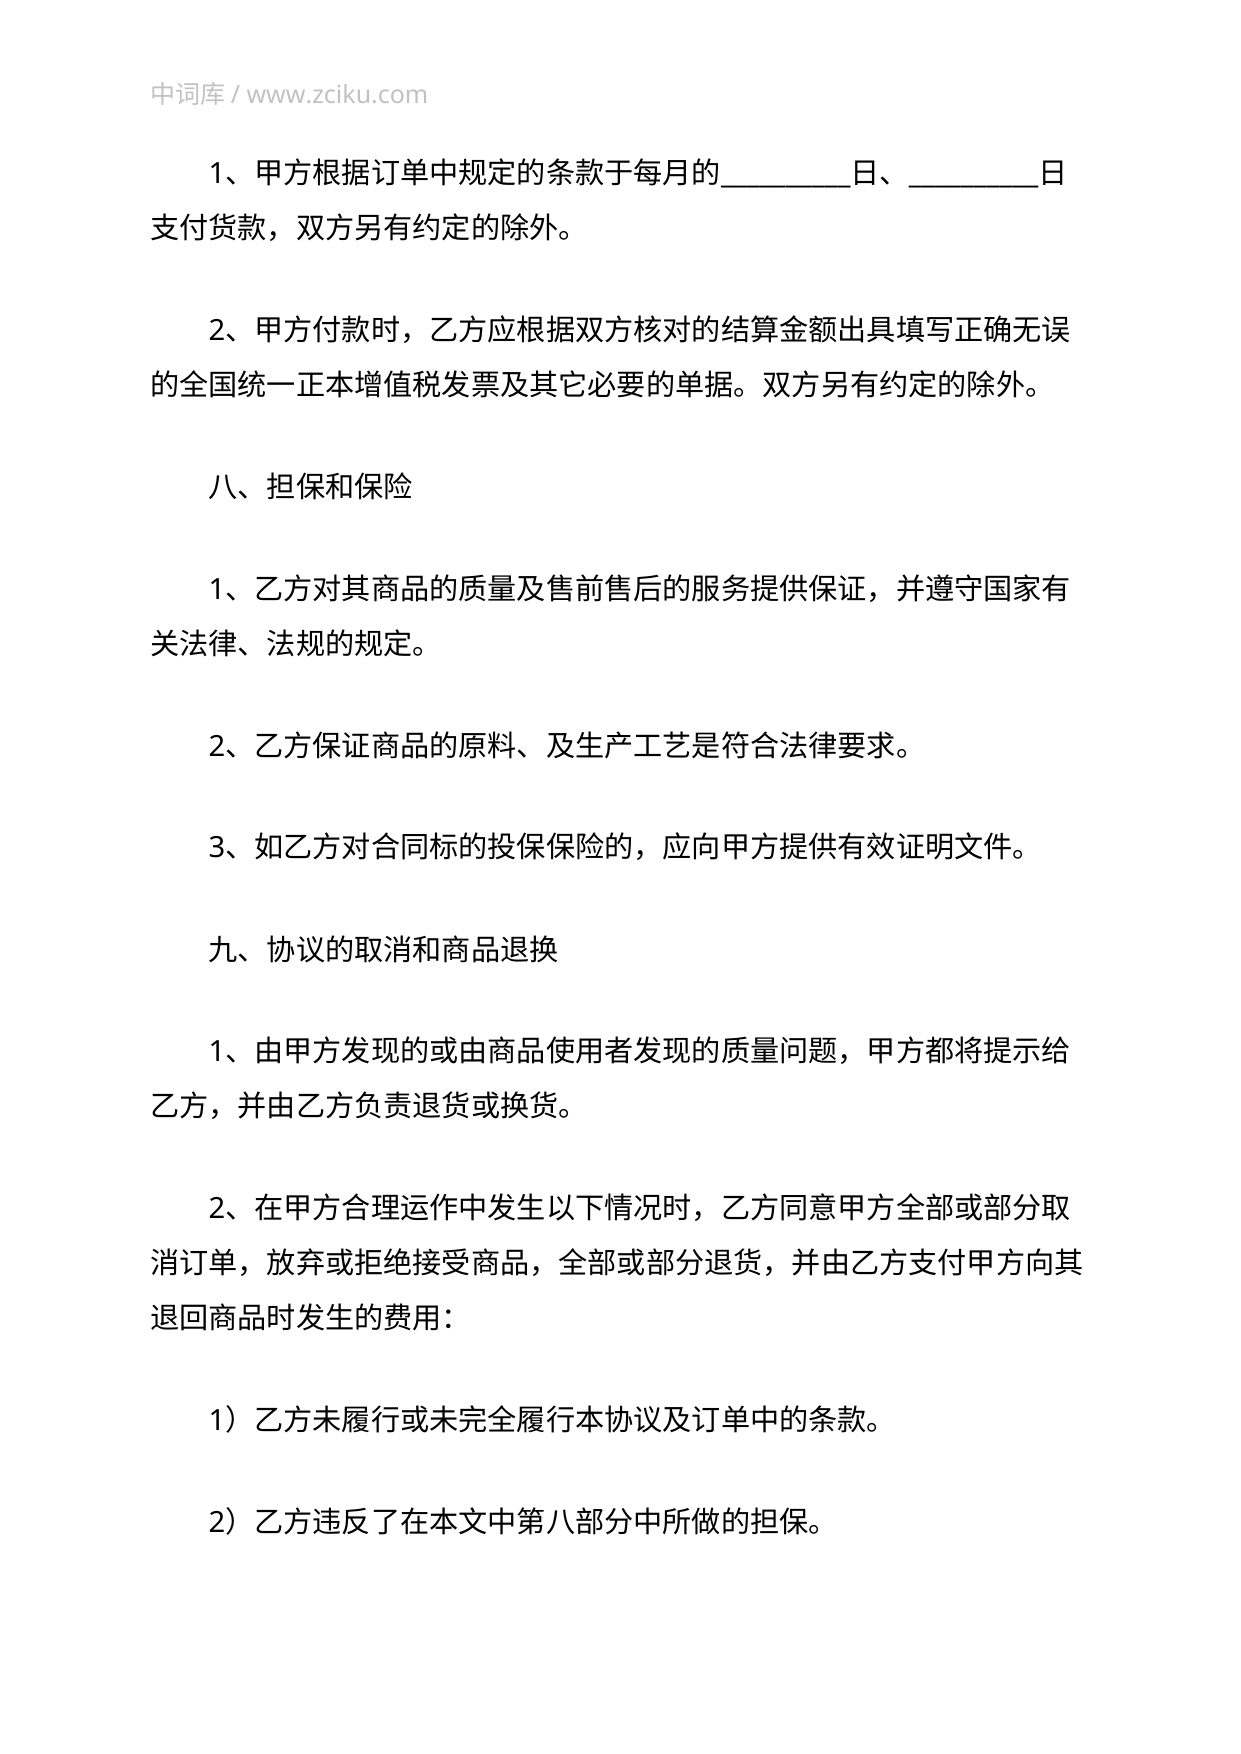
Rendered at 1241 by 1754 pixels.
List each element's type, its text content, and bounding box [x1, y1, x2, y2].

text 九、协议的取消和商品退换 [150, 926, 1090, 968]
text 2、在甲方合理运作中发生以下情况时，乙方同意甲方全部或部分取消订单，放弃或拒绝接受商品，全部或部分退货，并由乙方支付甲方向其退回商品时发生的费用： [150, 1184, 1090, 1337]
text 1、乙方对其商品的质量及售前售后的服务提供保证，并遵守国家有关法律、法规的规定。 [150, 565, 1090, 663]
text 3、如乙方对合同标的投保保险的，应向甲方提供有效证明文件。 [150, 824, 1090, 866]
text 1）乙方未履行或未完全履行本协议及订单中的条款。 [150, 1396, 1090, 1439]
text 八、担保和保险 [150, 463, 1090, 506]
text 2、甲方付款时，乙方应根据双方核对的结算金额出具填写正确无误的全国统一正本增值税发票及其它必要的单据。双方另有约定的除外。 [150, 307, 1090, 404]
text 2）乙方违反了在本文中第八部分中所做的担保。 [150, 1498, 1090, 1541]
text 1、由甲方发现的或由商品使用者发现的质量问题，甲方都将提示给乙方，并由乙方负责退货或换货。 [150, 1028, 1090, 1125]
text 2、乙方保证商品的原料、及生产工艺是符合法律要求。 [150, 722, 1090, 764]
text 1、甲方根据订单中规定的条款于每月的__________日、__________日支付货款，双方另有约定的除外。 [150, 150, 1090, 247]
